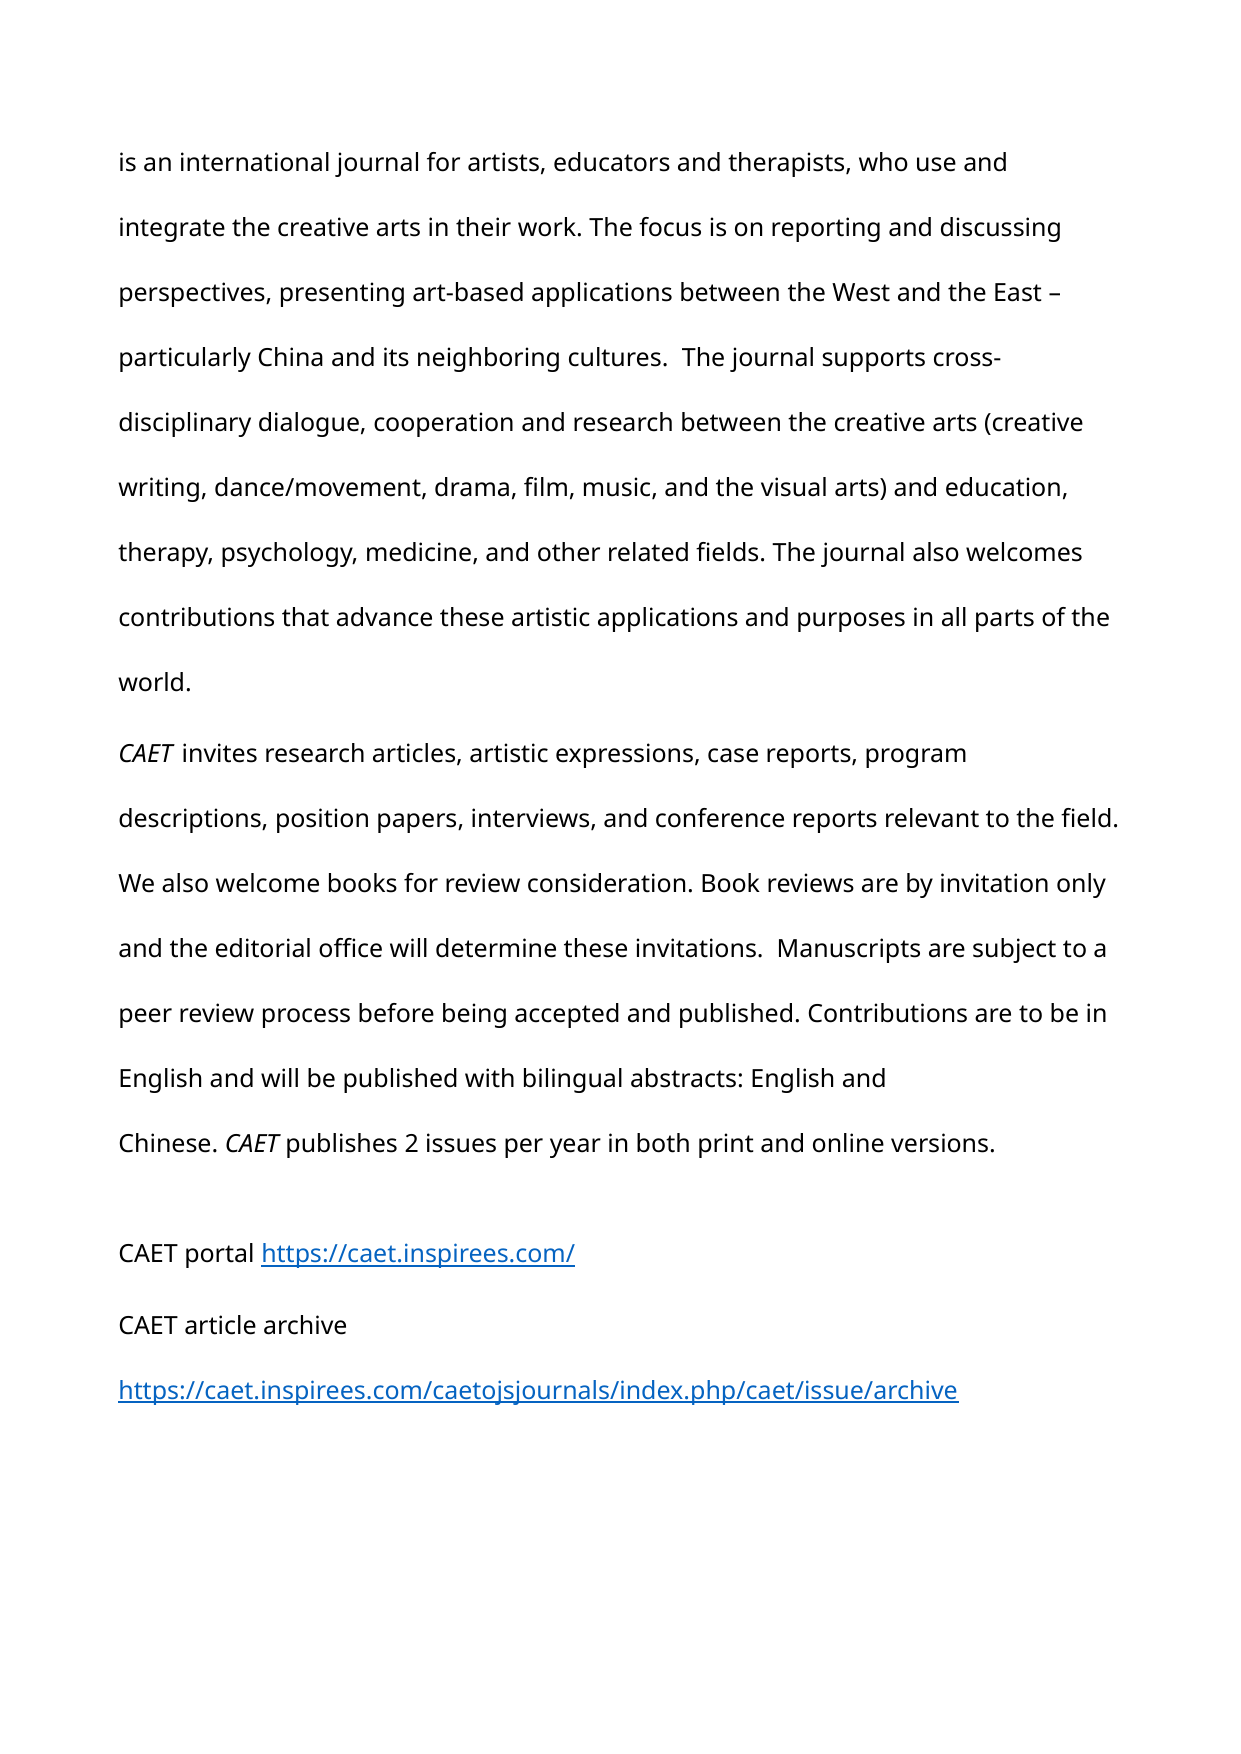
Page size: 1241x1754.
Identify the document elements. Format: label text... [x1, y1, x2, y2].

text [118, 129, 1122, 714]
text CAET invites research articles, artistic expressions, case reports, program descriptions, position papers, interviews, and conference reports relevant to the field. We also welcome books for review consideration. Book reviews are by invitation only and the editorial office will determine these invitations. Manuscripts are subject to a peer review process before being accepted and published. Contributions are to be in English and will be published with bilingual abstracts: English and Chinese. CAET publishes 2 issues per year in both print and online versions. [118, 721, 1122, 1176]
text CAET article archive https://caet.inspirees.com/caetojsjournals/index.php/caet/issue/archive [118, 1292, 1122, 1422]
text CAET portal https://caet.inspirees.com/ [118, 1221, 1122, 1286]
